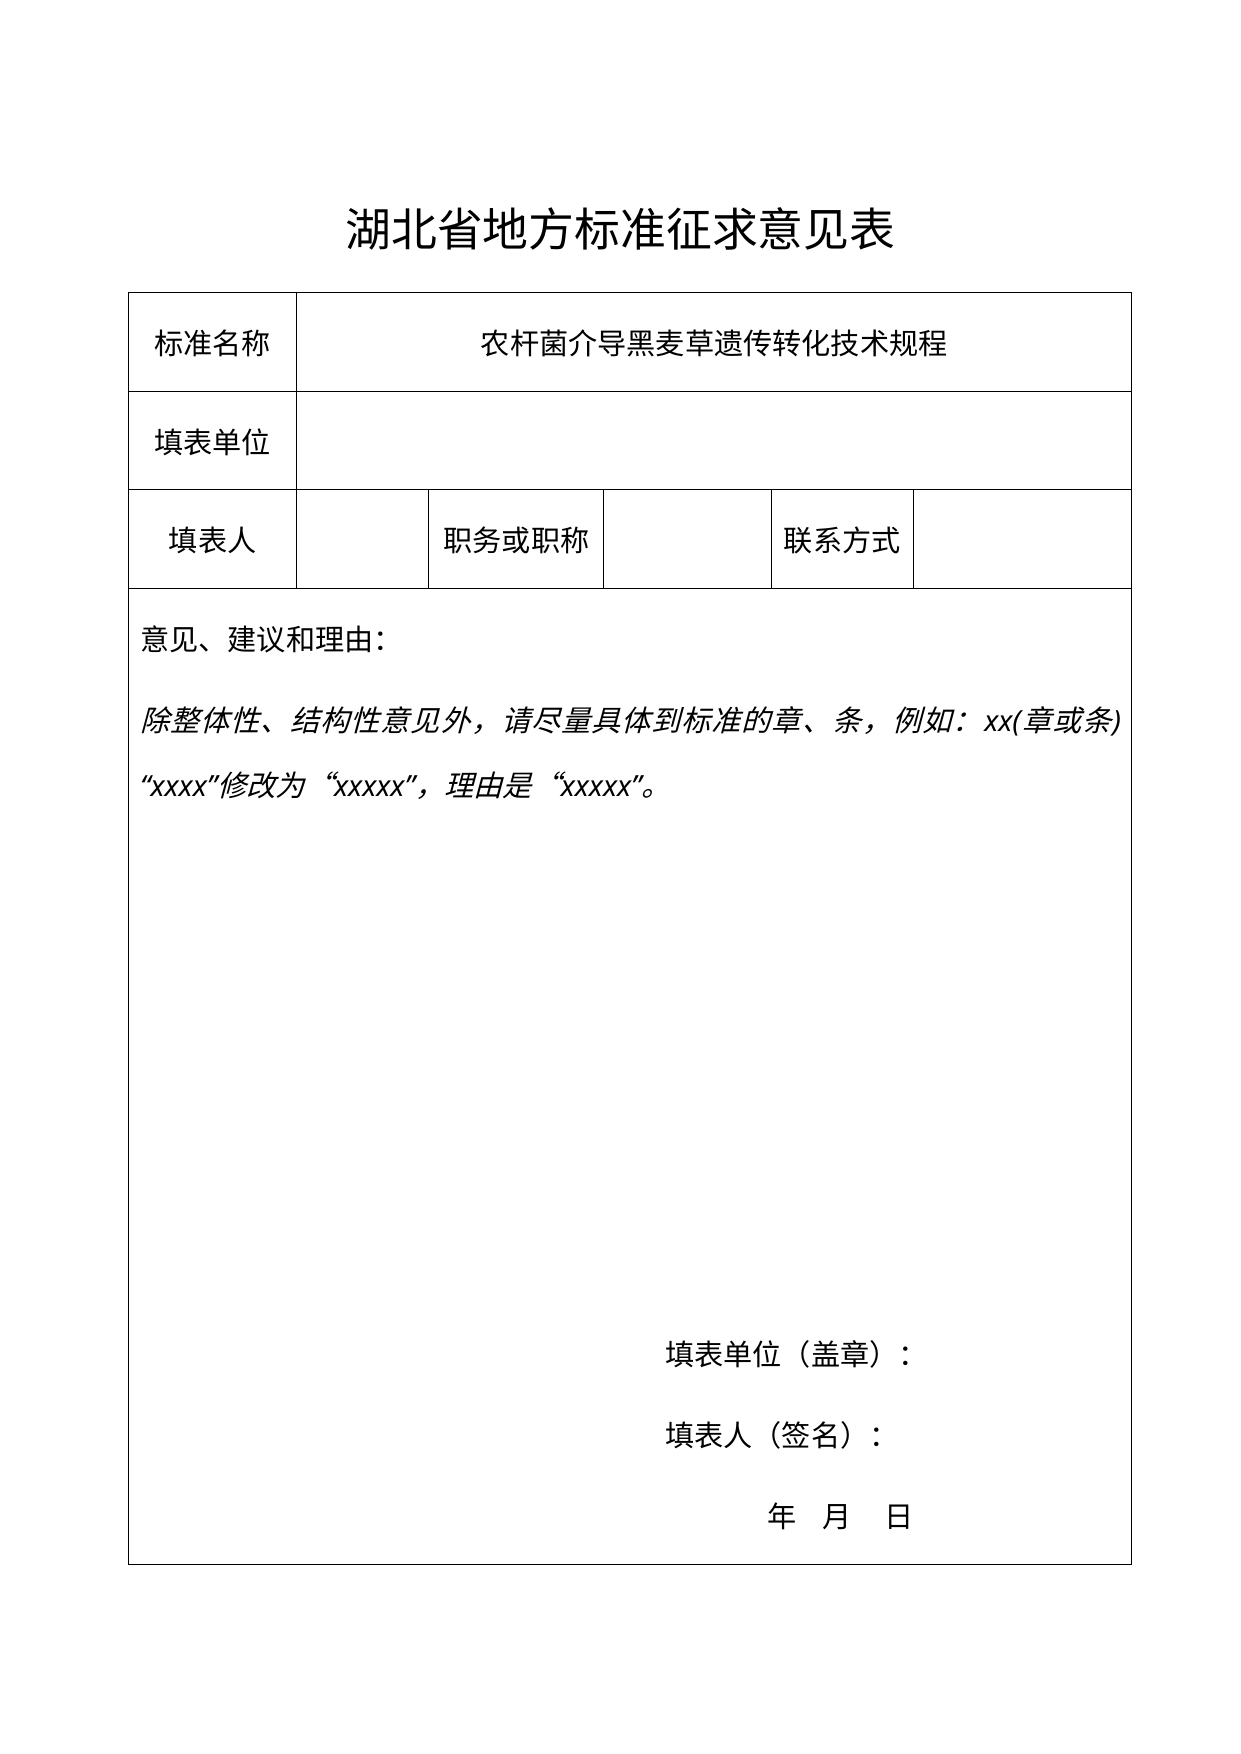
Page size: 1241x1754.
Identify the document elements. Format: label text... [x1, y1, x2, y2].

table_header 标准名称 [129, 293, 296, 391]
table_cell [297, 490, 428, 588]
table_cell 意见、建议和理由： 除整体性、结构性意见外，请尽量具体到标准的章、条，例如：xx(章或条) “xxxx”修改为“xxxxx”，理由是“xxxxx”。 填表单位（盖章）： 填表人（签名）： 年 月 日 [129, 589, 1131, 1564]
text 湖北省地方标准征求意见表 [187, 178, 1053, 276]
table_header 农杆菌介导黑麦草遗传转化技术规程 [297, 293, 1131, 391]
table_cell 填表人 [129, 490, 296, 588]
table_cell 联系方式 [772, 490, 913, 588]
table_cell [914, 490, 1131, 588]
table_cell [604, 490, 771, 588]
table_cell [297, 392, 1131, 489]
table_cell 职务或职称 [429, 490, 603, 588]
table_cell 填表单位 [129, 392, 296, 489]
